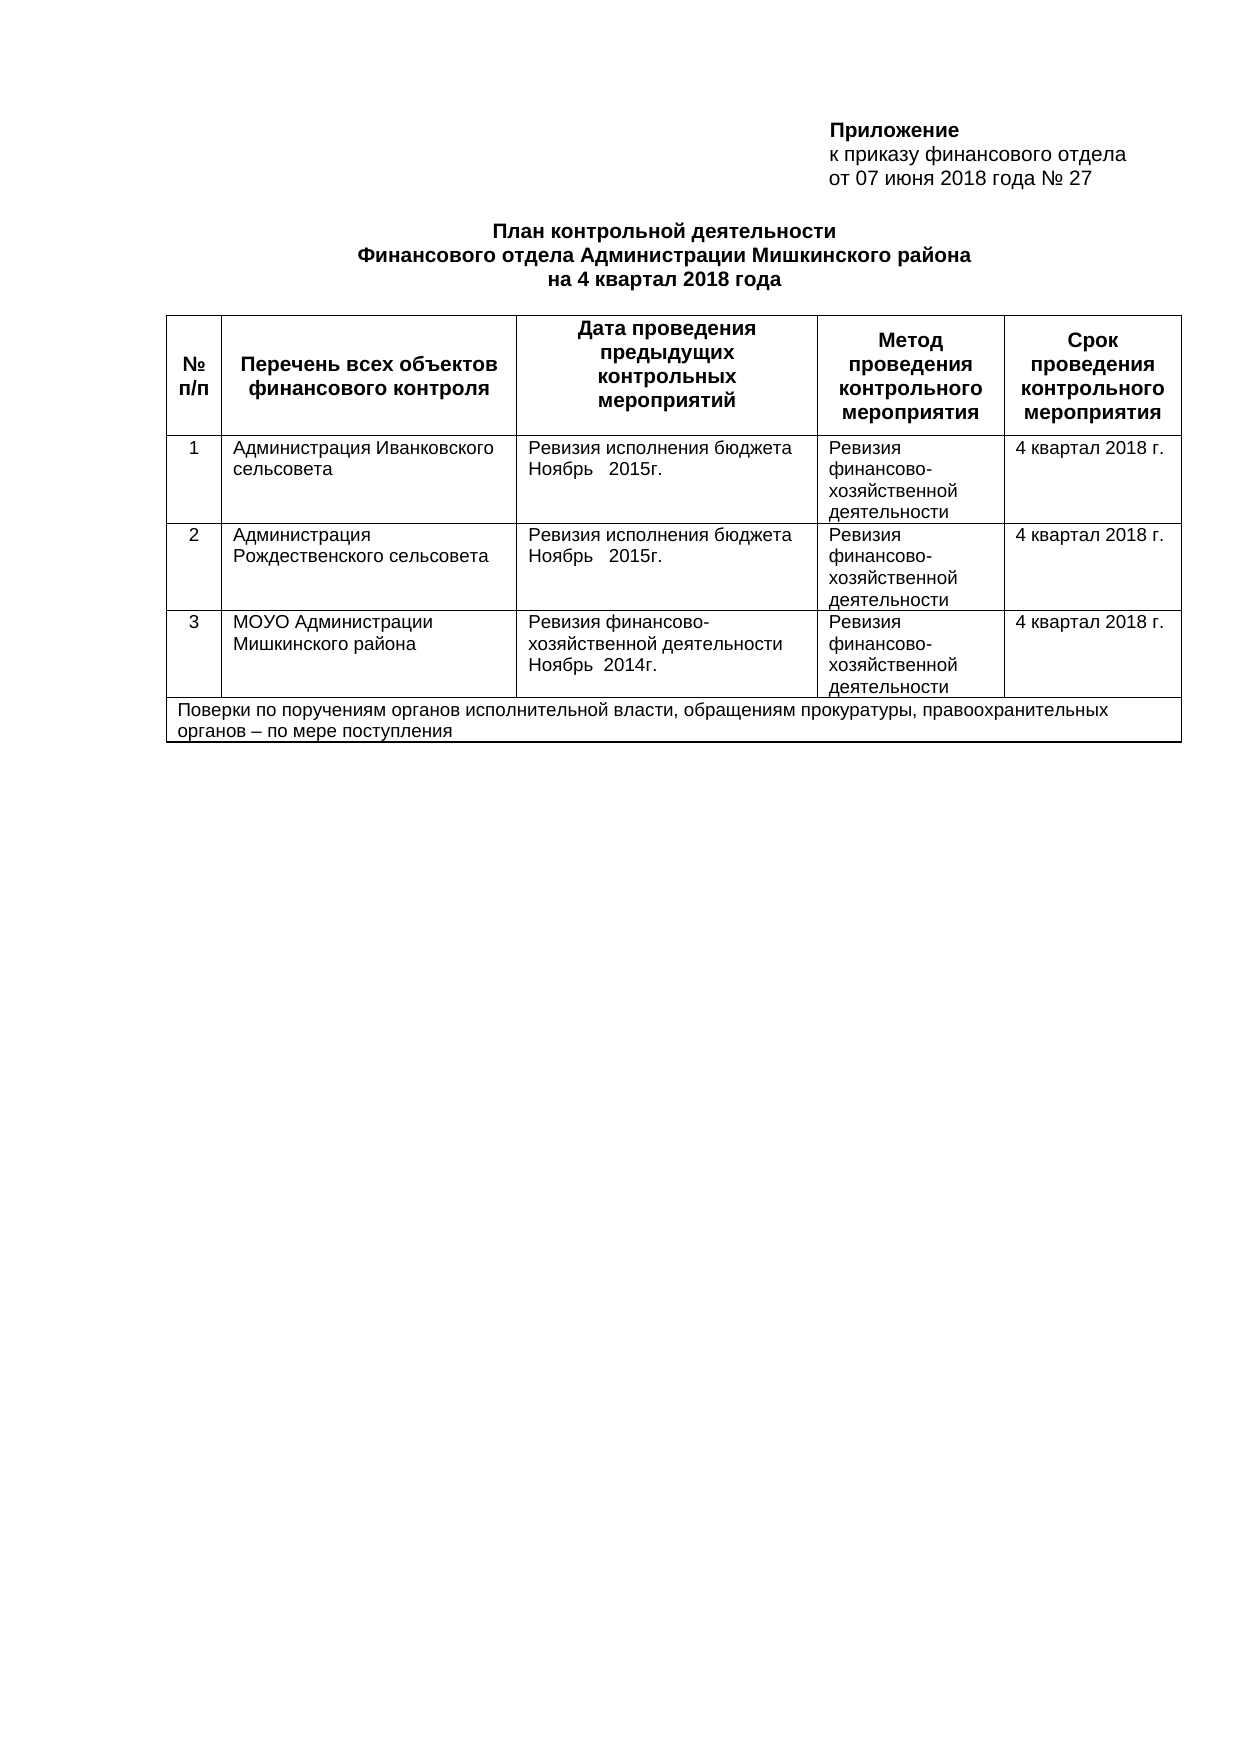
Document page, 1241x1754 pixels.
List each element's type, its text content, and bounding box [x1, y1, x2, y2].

table_cell Ревизия исполнения бюджета Ноябрь 2015г. [517, 436, 817, 523]
table_header № п/п [167, 316, 221, 435]
table_cell 1 [167, 436, 221, 523]
table_cell 3 [167, 611, 221, 697]
text Финансового отдела Администрации Мишкинского района [177, 243, 1152, 267]
table_cell 4 квартал 2018 г. [1005, 524, 1181, 610]
table_cell Поверки по поручениям органов исполнительной власти, обращениям прокуратуры, правоохранительных органов – по мере поступления [167, 698, 1181, 741]
table_cell Администрация Рождественского сельсовета [222, 524, 516, 610]
table_cell Администрация Иванковского сельсовета [222, 436, 516, 523]
text Приложение [177, 118, 1152, 142]
table_header Срок проведения контрольного мероприятия [1005, 316, 1181, 435]
table_cell Ревизия финансово-хозяйственной деятельности [818, 611, 1004, 697]
text на 4 квартал 2018 года [177, 267, 1152, 291]
table_cell Ревизия финансово-хозяйственной деятельности [818, 436, 1004, 523]
table_cell 2 [167, 524, 221, 610]
table_header Дата проведения предыдущих контрольных мероприятий [517, 316, 817, 435]
table_cell Ревизия финансово-хозяйственной деятельности [818, 524, 1004, 610]
text План контрольной деятельности [177, 219, 1152, 243]
table_cell 4 квартал 2018 г. [1005, 611, 1181, 697]
table_header Перечень всех объектов финансового контроля [222, 316, 516, 435]
table_cell Ревизия исполнения бюджета Ноябрь 2015г. [517, 524, 817, 610]
table_cell МОУО Администрации Мишкинского района [222, 611, 516, 697]
table_header Метод проведения контрольного мероприятия [818, 316, 1004, 435]
text от 07 июня 2018 года № 27 [177, 166, 1152, 190]
text к приказу финансового отдела [177, 142, 1152, 166]
table_cell 4 квартал 2018 г. [1005, 436, 1181, 523]
table_cell Ревизия финансово-хозяйственной деятельности Ноябрь 2014г. [517, 611, 817, 697]
